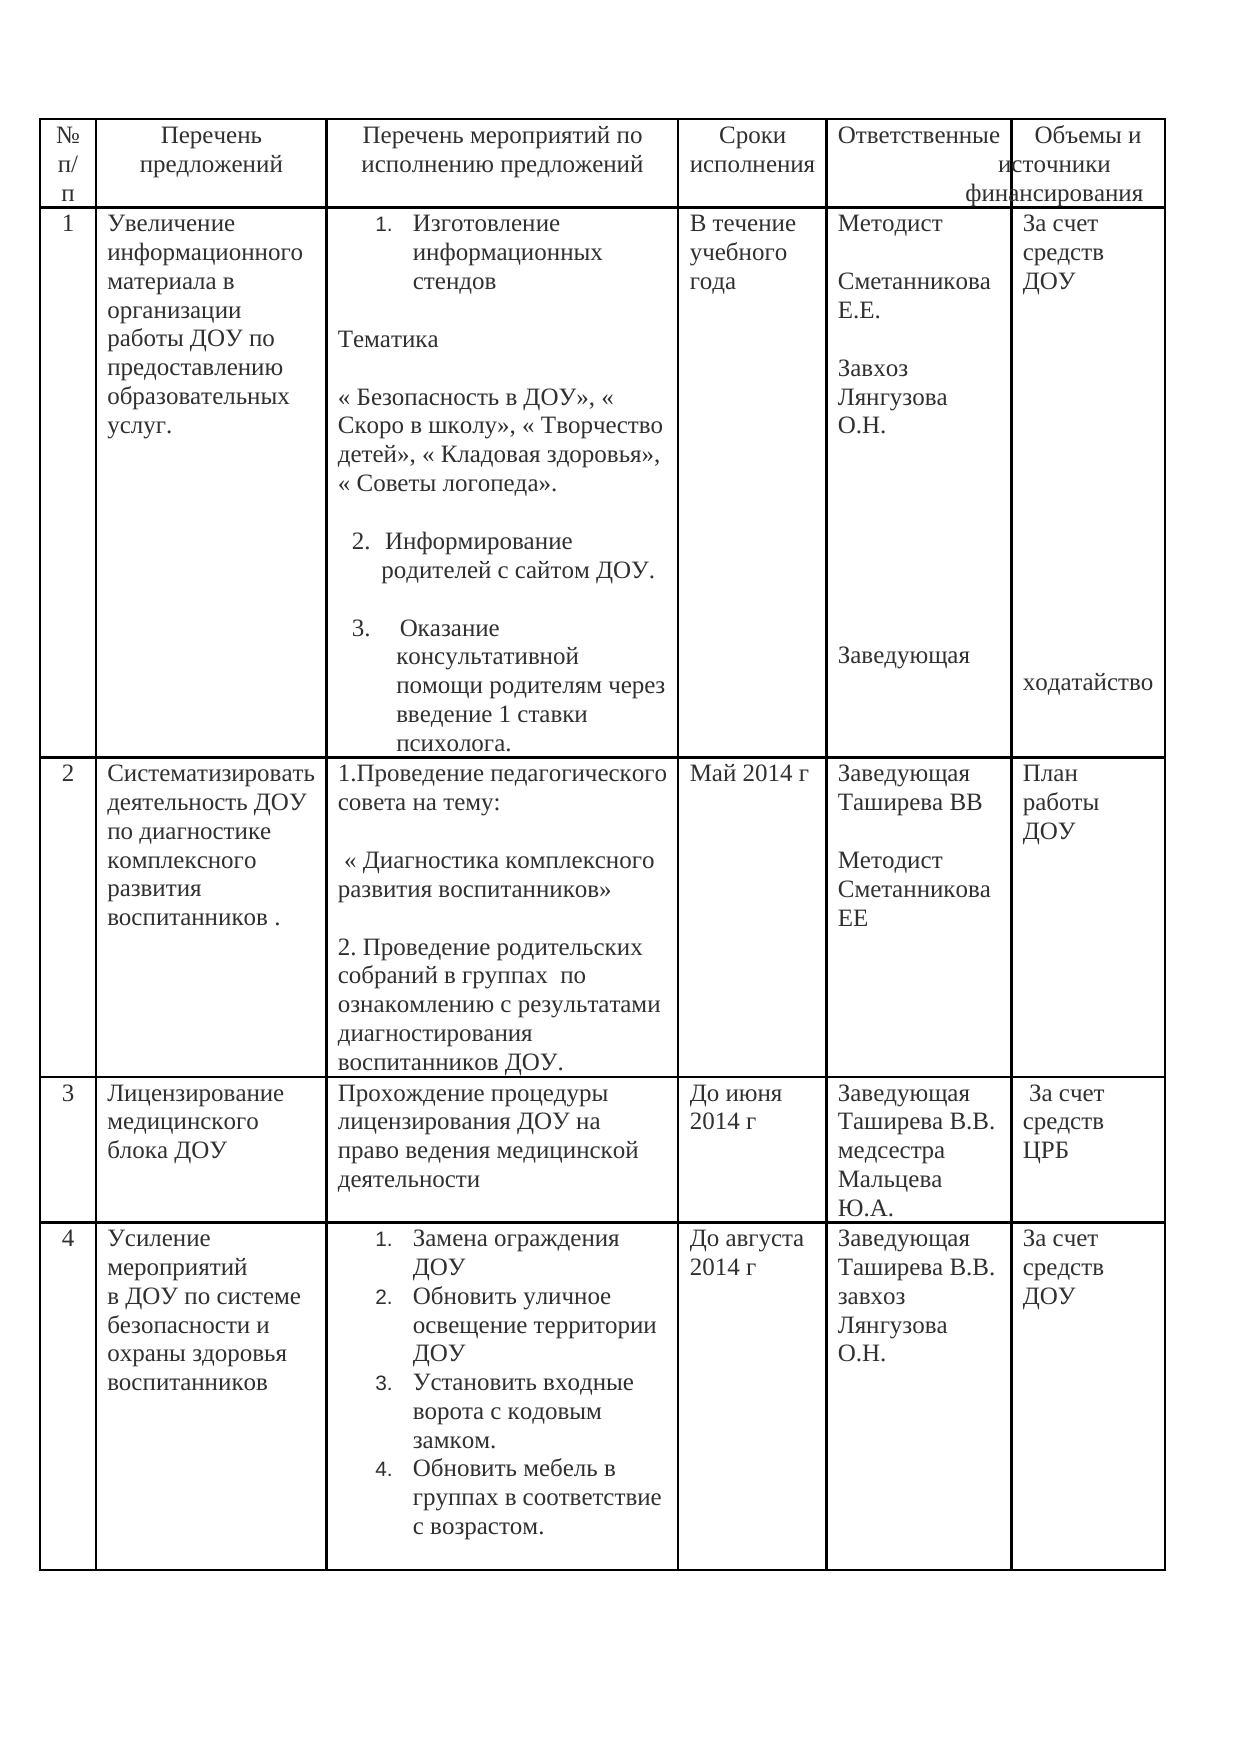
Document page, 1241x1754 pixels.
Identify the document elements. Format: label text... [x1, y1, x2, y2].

table_cell 1 [41, 209, 95, 756]
table_cell Прохождение процедуры лицензирования ДОУ на право ведения медицинской деятельности [328, 1078, 677, 1221]
table_cell До августа 2014 г [679, 1224, 825, 1569]
table_cell Увеличение информационного материала в организации работы ДОУ по предоставлению образовательных услуг. [97, 209, 325, 756]
table_cell В течение учебного года [679, 209, 825, 756]
table_cell За счет средств ДОУ ходатайство [1013, 209, 1164, 756]
table_cell План работы ДОУ [1013, 759, 1164, 1076]
table_cell 3 [41, 1078, 95, 1221]
table_cell За счет средств ДОУ [1013, 1224, 1164, 1569]
table_cell 1.Проведение педагогического совета на тему: « Диагностика комплексного развития воспитанников» 2. Проведение родительских собраний в группах по ознакомлению с результатами диагностирования воспитанников ДОУ. [328, 759, 677, 1076]
table_header № п/п [41, 120, 95, 206]
table_header Объемы и источники финансирования [1013, 120, 1164, 206]
table_cell Методист Сметанникова Е.Е. Завхоз Лянгузова О.Н. Заведующая [828, 209, 1010, 756]
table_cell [828, 1224, 1010, 1569]
table_header Перечень предложений [97, 120, 325, 206]
table_cell Лицензирование медицинского блока ДОУ [97, 1078, 325, 1221]
table_cell Изготовление информационных стендов Тематика « Безопасность в ДОУ», « Скоро в школу», « Творчество детей», « Кладовая здоровья», « Советы логопеда». 2. Информирование родителей с сайтом ДОУ. 3. Оказание консультативной помощи родителям через введение 1 ставки психолога. [328, 209, 677, 756]
table_cell 2 [41, 759, 95, 1076]
table_header Сроки исполнения [679, 120, 825, 206]
table_cell 4 [41, 1224, 95, 1569]
table_header Перечень мероприятий по исполнению предложений [328, 120, 677, 206]
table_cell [97, 1224, 325, 1569]
table_header Ответственные [828, 120, 1010, 206]
table_cell Заведующая Таширева В.В. медсестра Мальцева Ю.А. [828, 1078, 1010, 1221]
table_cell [328, 1224, 677, 1569]
table_cell Май 2014 г [679, 759, 825, 1076]
table_cell Заведующая Таширева ВВ Методист Сметанникова ЕЕ [828, 759, 1010, 1076]
table_cell До июня 2014 г [679, 1078, 825, 1221]
table_cell Систематизировать деятельность ДОУ по диагностике комплексного развития воспитанников . [97, 759, 325, 1076]
table_cell За счет средств ЦРБ [1013, 1078, 1164, 1221]
